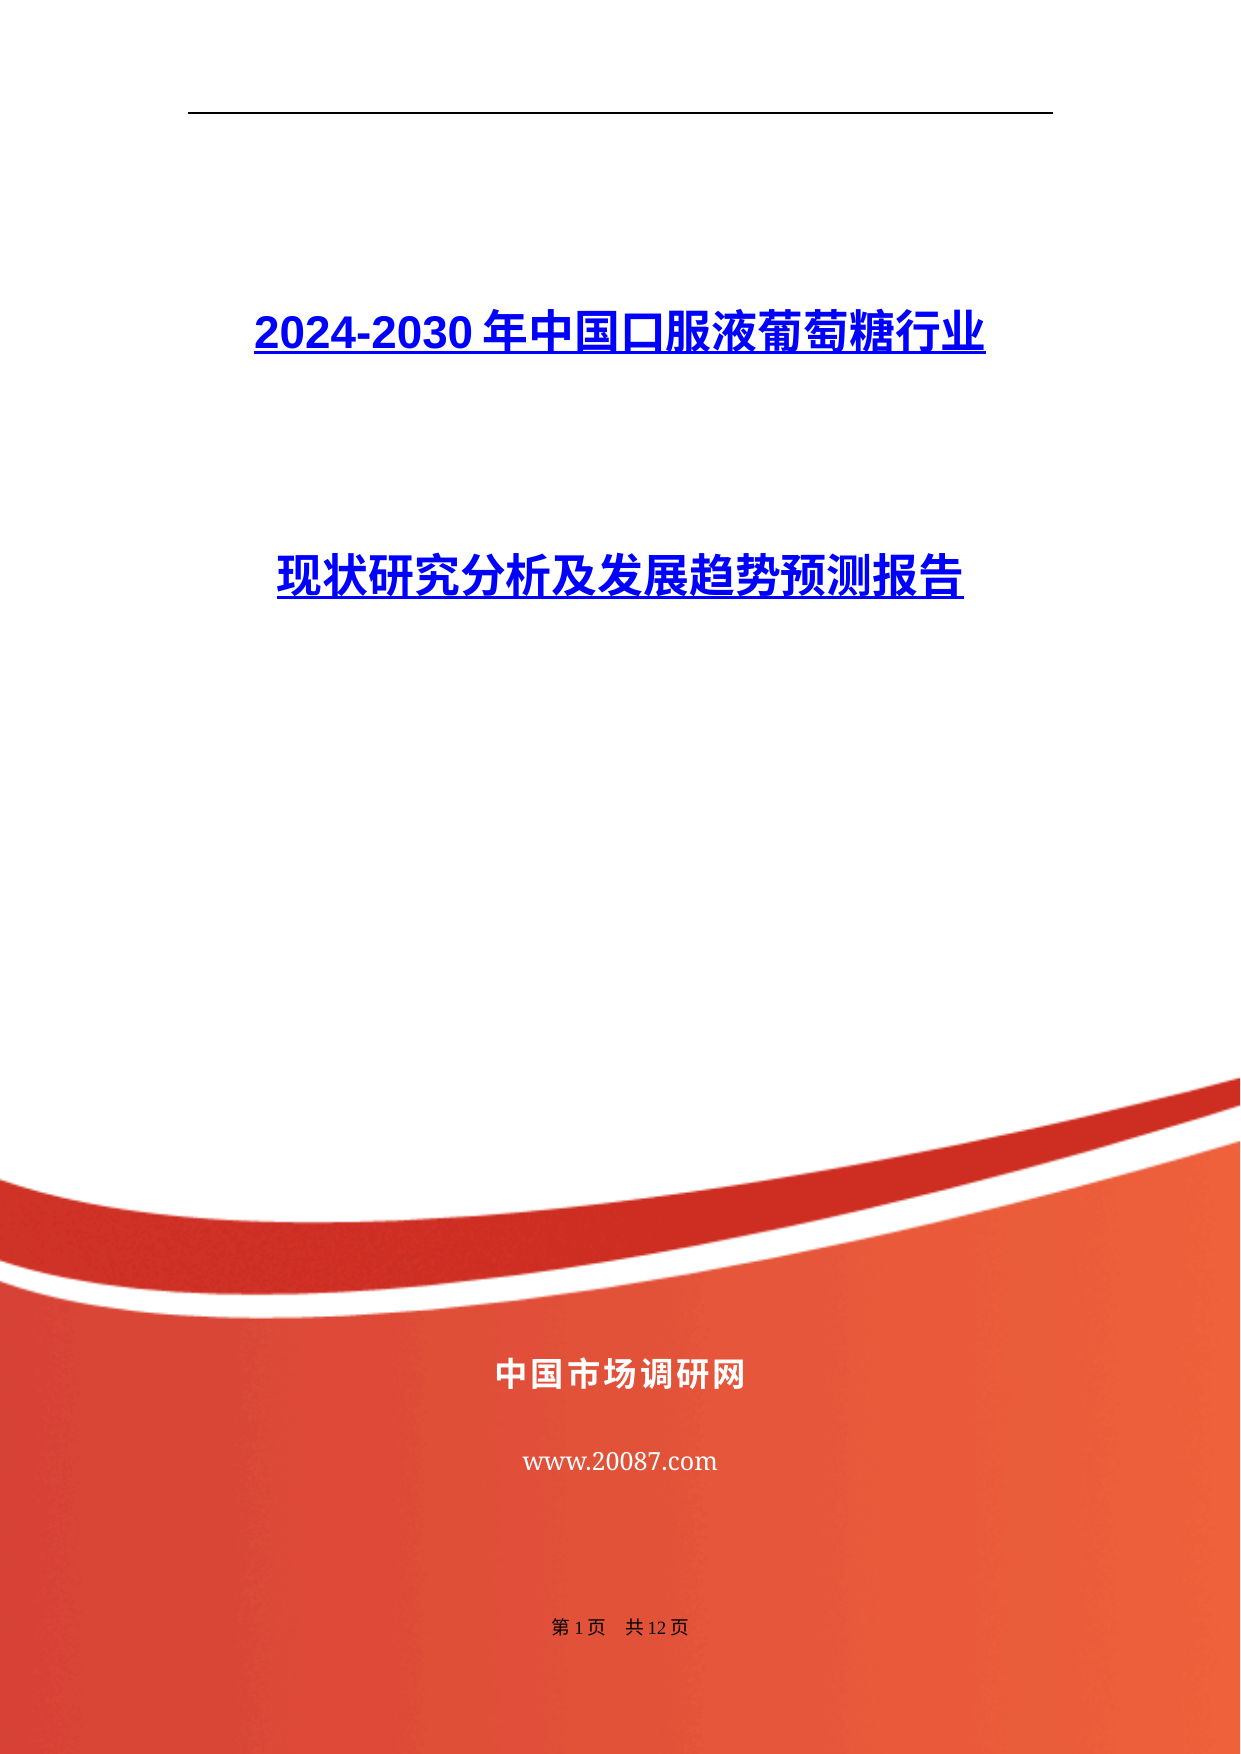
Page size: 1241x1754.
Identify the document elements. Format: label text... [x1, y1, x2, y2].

table_header 2024-2030年中国口服液葡萄糖行业现状研究分析及发展趋势预测报告 [188, 207, 1053, 773]
picture [0, 1006, 1241, 1754]
text www.20087.com [187, 1428, 1053, 1493]
subtitle 中国市场调研网 [187, 1339, 1053, 1404]
